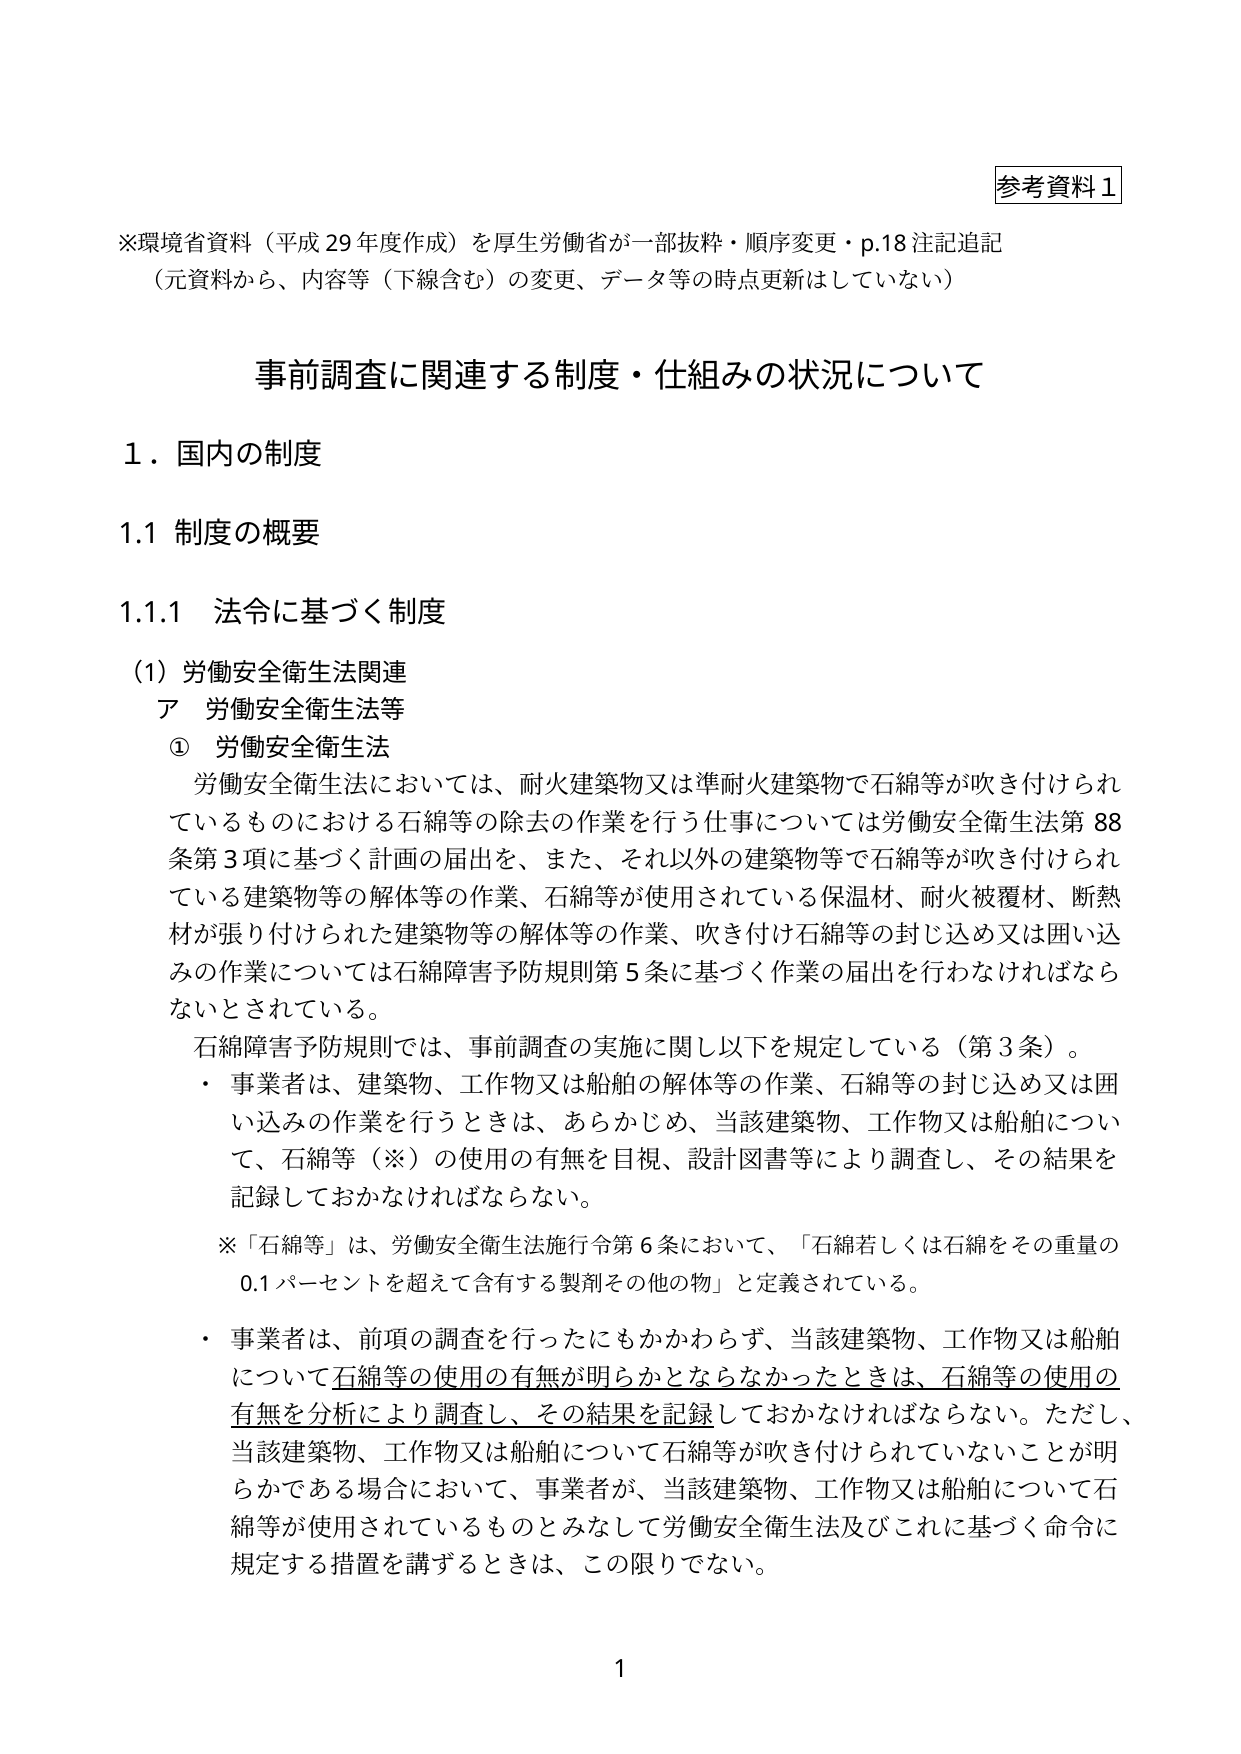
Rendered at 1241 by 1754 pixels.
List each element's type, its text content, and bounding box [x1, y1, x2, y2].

subtitle １．国内の制度 [118, 414, 1122, 489]
text ※「石綿等」は、労働安全衛生法施行令第6条において、「石綿若しくは石綿をその重量の0.1パーセントを超えて含有する製剤その他の物」と定義されている。 [218, 1226, 1122, 1301]
text 石綿障害予防規則では、事前調査の実施に関し以下を規定している（第３条）。 [168, 1027, 1122, 1064]
subtitle ① 労働安全衛生法 [143, 727, 1122, 764]
list 事業者は、前項の調査を行ったにもかかわらず、当該建築物、工作物又は船舶について石綿等の使用の有無が明らかとならなかったときは、石綿等の使用の有無を分析により調査し、その結果を記録しておかなければならない。ただし、当該建築物、工作物又は船舶について石綿等が吹き付けられていないことが明らかである場合において、事業者が、当該建築物、工作物又は船舶について石綿等が使用されているものとみなして労働安全衛生法及びこれに基づく命令に規定する措置を講ずるときは、この限りでない。 [193, 1319, 1122, 1582]
list 事業者は、建築物、工作物又は船舶の解体等の作業、石綿等の封じ込め又は囲い込みの作業を行うときは、あらかじめ、当該建築物、工作物又は船舶について、石綿等（※）の使用の有無を目視、設計図書等により調査し、その結果を記録しておかなければならない。 [193, 1064, 1122, 1214]
subtitle 事前調査に関連する制度・仕組みの状況について [118, 335, 1122, 410]
subtitle ア 労働安全衛生法等 [156, 689, 1122, 727]
text ※環境省資料（平成29年度作成）を厚生労働省が一部抜粋・順序変更・p.18注記追記 [118, 223, 1099, 260]
subtitle （1）労働安全衛生法関連 [118, 652, 1122, 689]
text 労働安全衛生法においては、耐火建築物又は準耐火建築物で石綿等が吹き付けられているものにおける石綿等の除去の作業を行う仕事については労働安全衛生法第88条第3項に基づく計画の届出を、また、それ以外の建築物等で石綿等が吹き付けられている建築物等の解体等の作業、石綿等が使用されている保温材、耐火被覆材、断熱材が張り付けられた建築物等の解体等の作業、吹き付け石綿等の封じ込め又は囲い込みの作業については石綿障害予防規則第5条に基づく作業の届出を行わなければならないとされている。 [168, 764, 1122, 1027]
subtitle 1.1.1 法令に基づく制度 [118, 573, 1122, 648]
subtitle 1.1 制度の概要 [118, 493, 1122, 568]
text 参考資料１ [118, 148, 1122, 223]
text （元資料から、内容等（下線含む）の変更、データ等の時点更新はしていない） [118, 260, 1099, 298]
